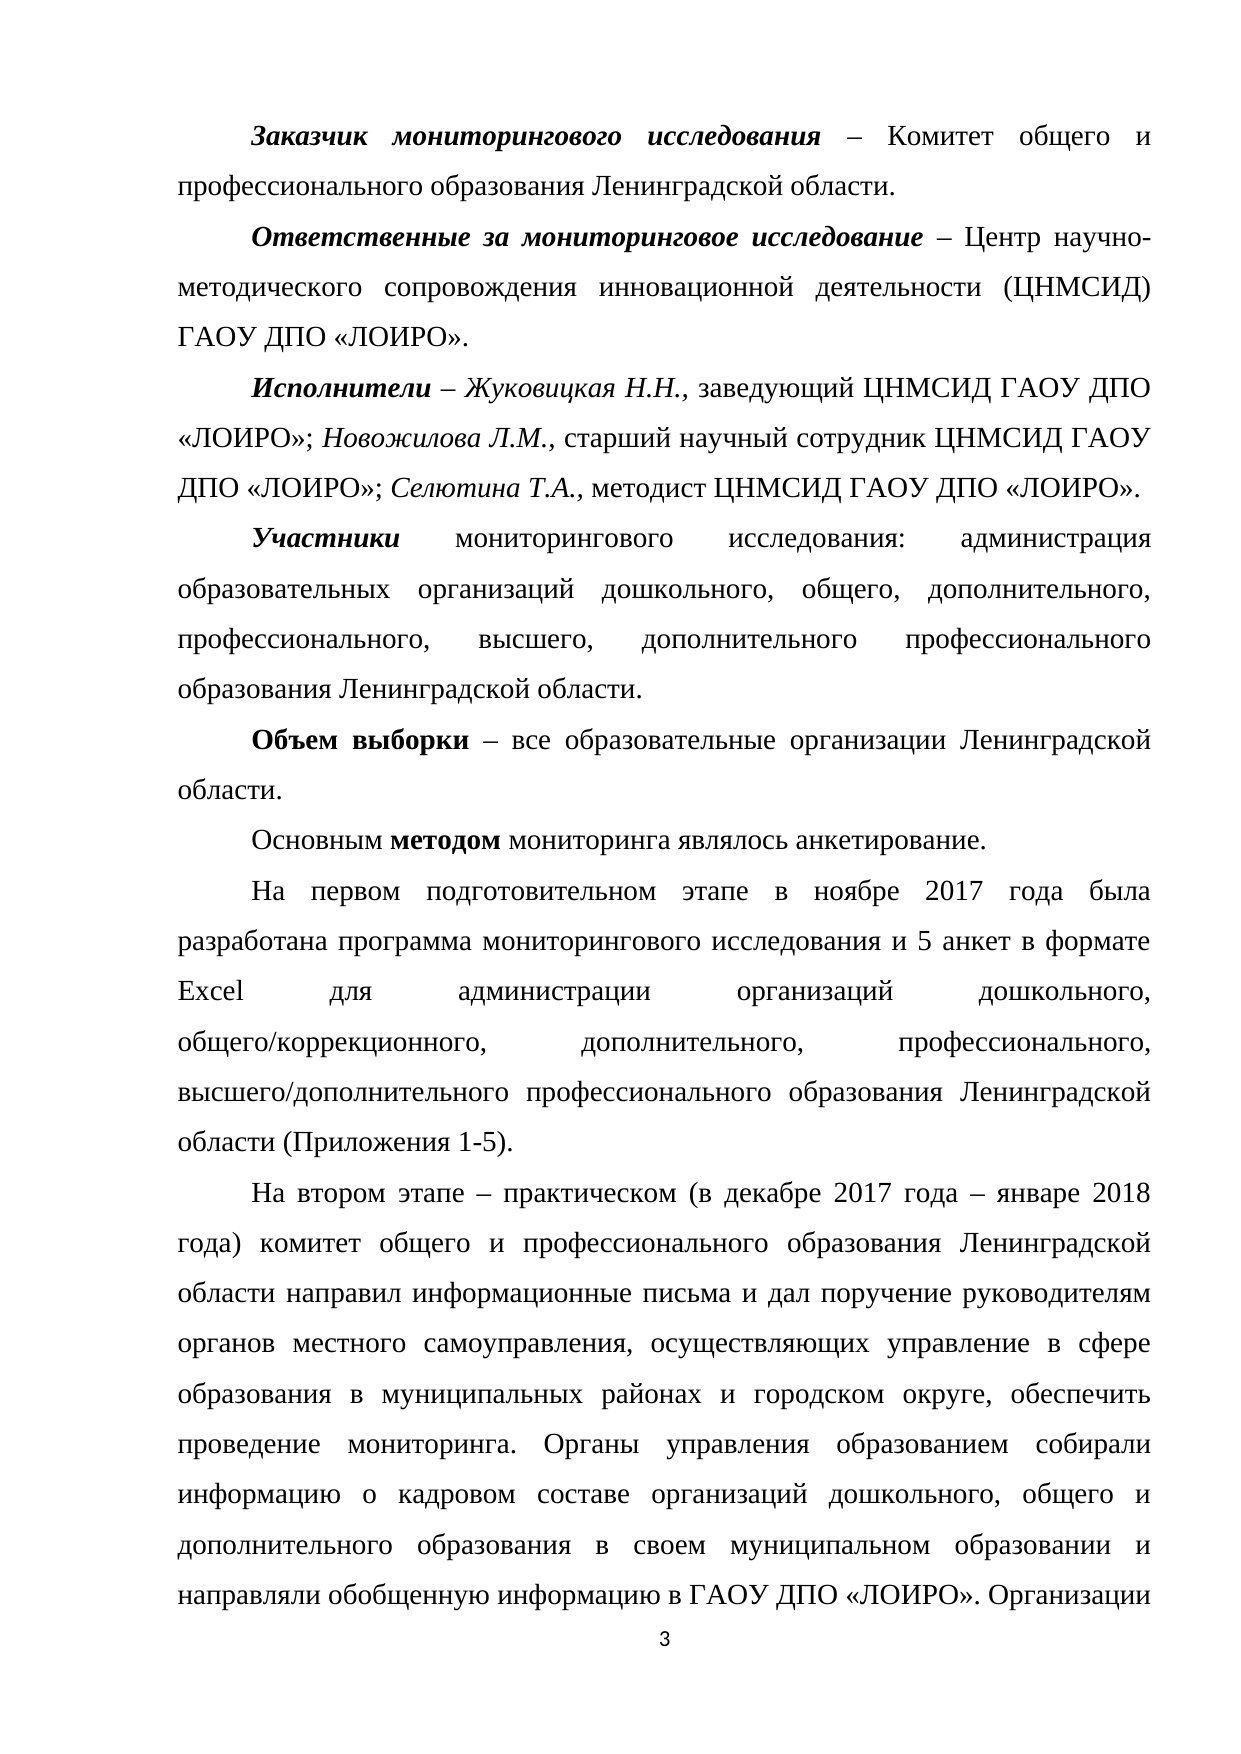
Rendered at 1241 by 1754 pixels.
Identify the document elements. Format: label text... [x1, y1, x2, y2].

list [177, 1175, 1152, 1611]
list Ответственные за мониторинговое исследование – Центр научно-методического сопровождения инновационной деятельности (ЦНМСИД) ГАОУ ДПО «ЛОИРО». [177, 219, 1152, 353]
list Объем выборки – все образовательные организации Ленинградской области. [177, 722, 1152, 806]
list Участники мониторингового исследования: администрация образовательных организаций дошкольного, общего, дополнительного, профессионального, высшего, дополнительного профессионального образования Ленинградской области. [177, 521, 1152, 705]
list Заказчик мониторингового исследования – Комитет общего и профессионального образования Ленинградской области. [177, 118, 1152, 202]
list На первом подготовительном этапе в ноябре 2017 года была разработана программа мониторингового исследования и 5 анкет в формате Excel для администрации организаций дошкольного, общего/коррекционного, дополнительного, профессионального, высшего/дополнительного профессионального образования Ленинградской области (Приложения 1-5). [177, 873, 1152, 1158]
list Основным методом мониторинга являлось анкетирование. [177, 822, 1152, 856]
list Исполнители – Жуковицкая Н.Н., заведующий ЦНМСИД ГАОУ ДПО «ЛОИРО»; Новожилова Л.М., старший научный сотрудник ЦНМСИД ГАОУ ДПО «ЛОИРО»; Селютина Т.А., методист ЦНМСИД ГАОУ ДПО «ЛОИРО». [177, 370, 1152, 504]
